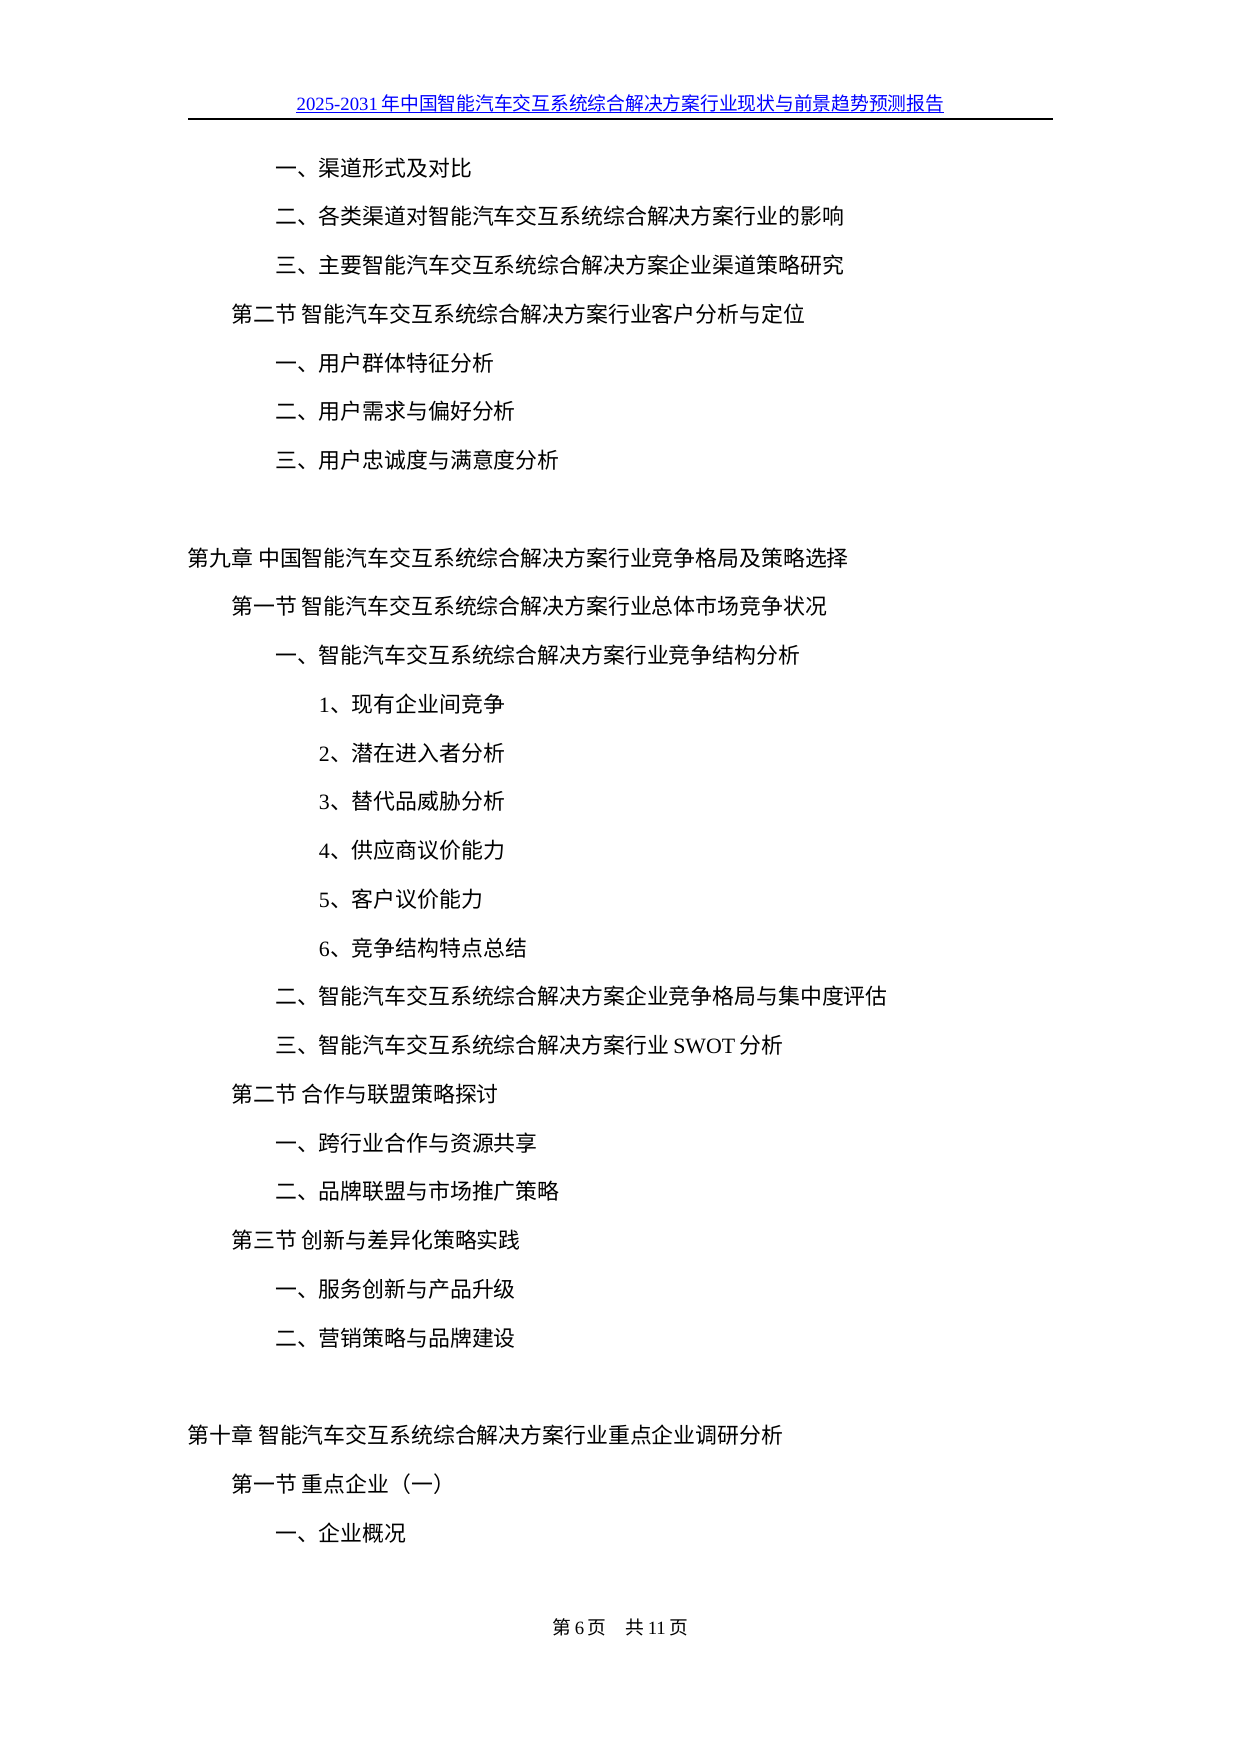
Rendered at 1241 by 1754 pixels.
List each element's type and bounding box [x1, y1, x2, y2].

text [187, 150, 1053, 1548]
